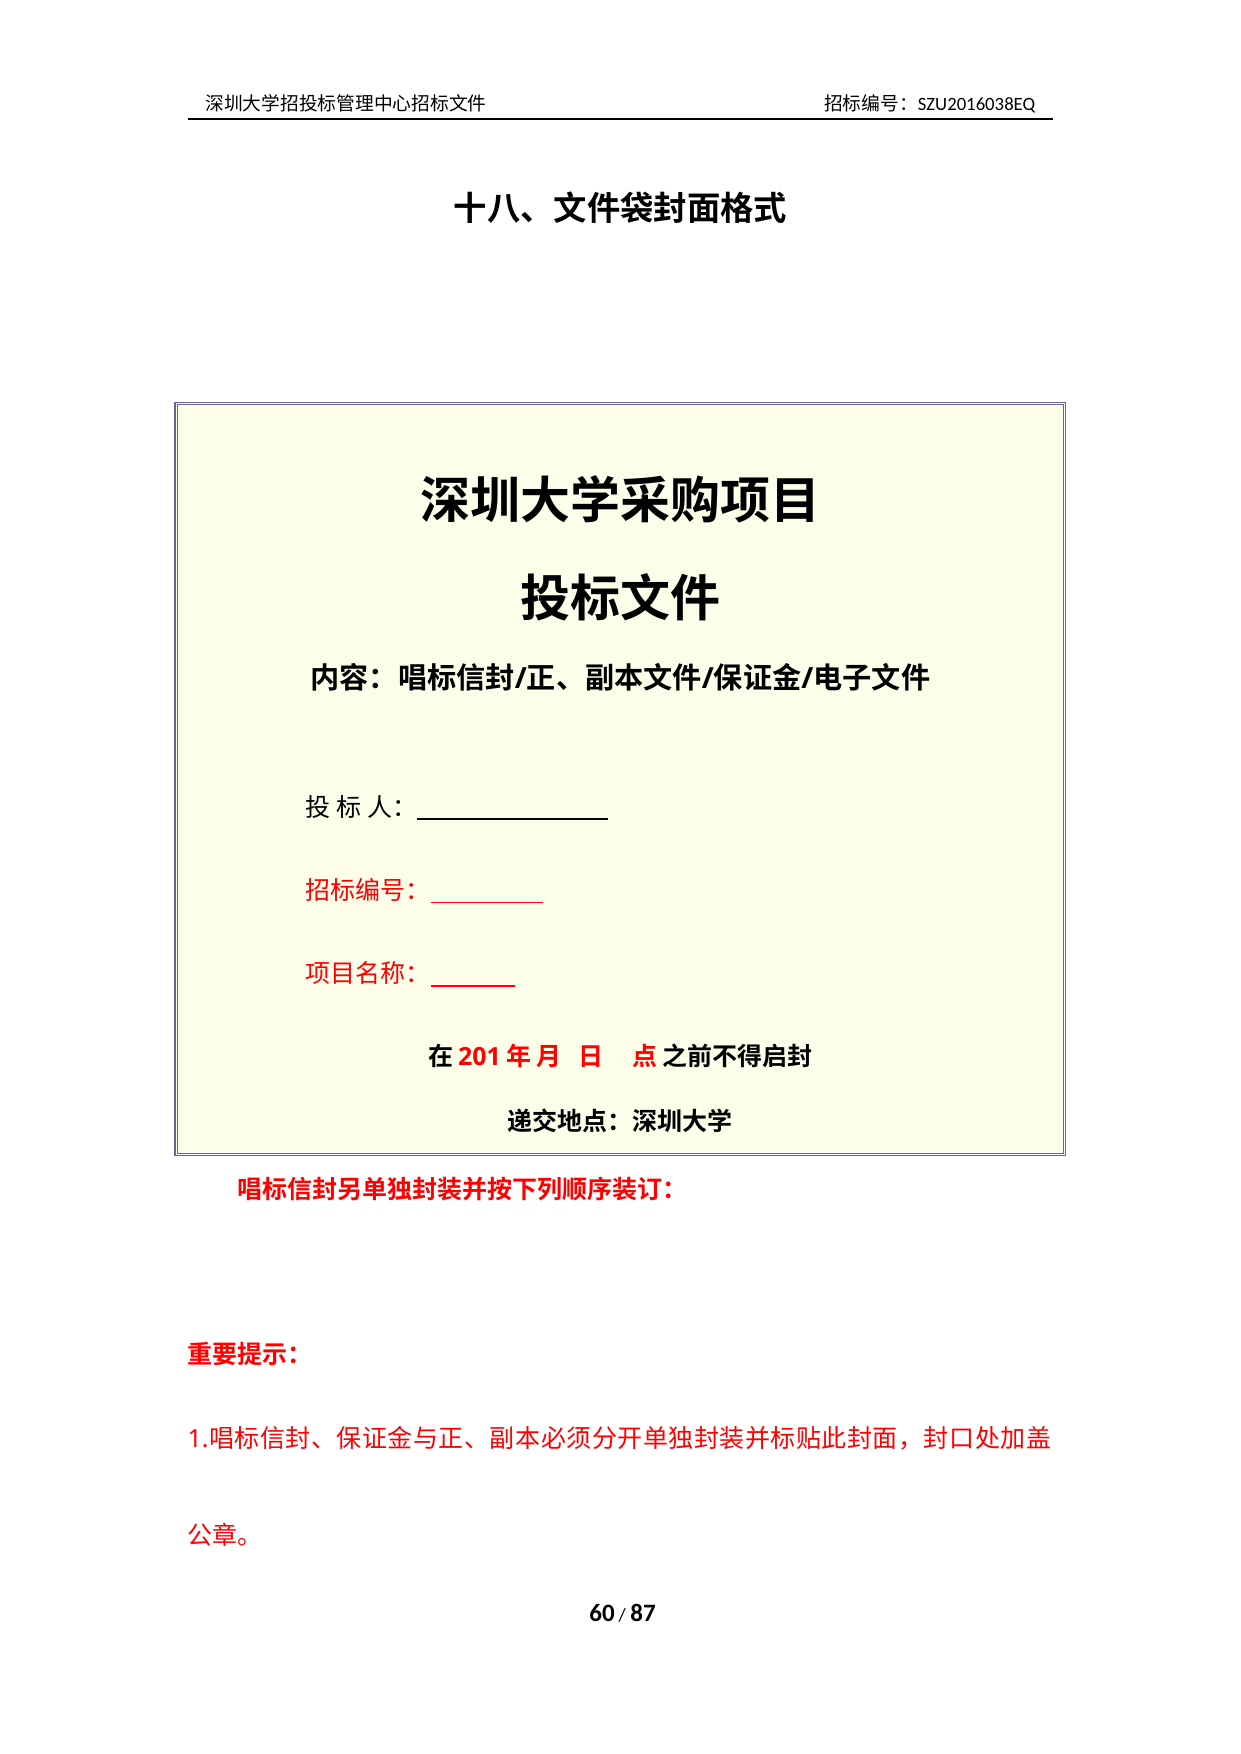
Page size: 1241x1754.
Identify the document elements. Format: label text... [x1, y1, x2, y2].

text 唱标信封另单独封装并按下列顺序装订： [187, 1156, 1053, 1221]
text 十八、文件袋封面格式 [187, 173, 1053, 238]
text 1.唱标信封、保证金与正、副本必须分开单独封装并标贴此封面，封口处加盖公章。 [187, 1404, 1053, 1566]
table_header 深圳大学采购项目 投标文件 内容：唱标信封/正、副本文件/保证金/电子文件 投 标 人： 招标编号： 项目名称： 在201年 月 日 点 之前不得启封 递交地点：深圳大学 [178, 405, 1063, 1152]
text 重要提示： [187, 1321, 1053, 1386]
